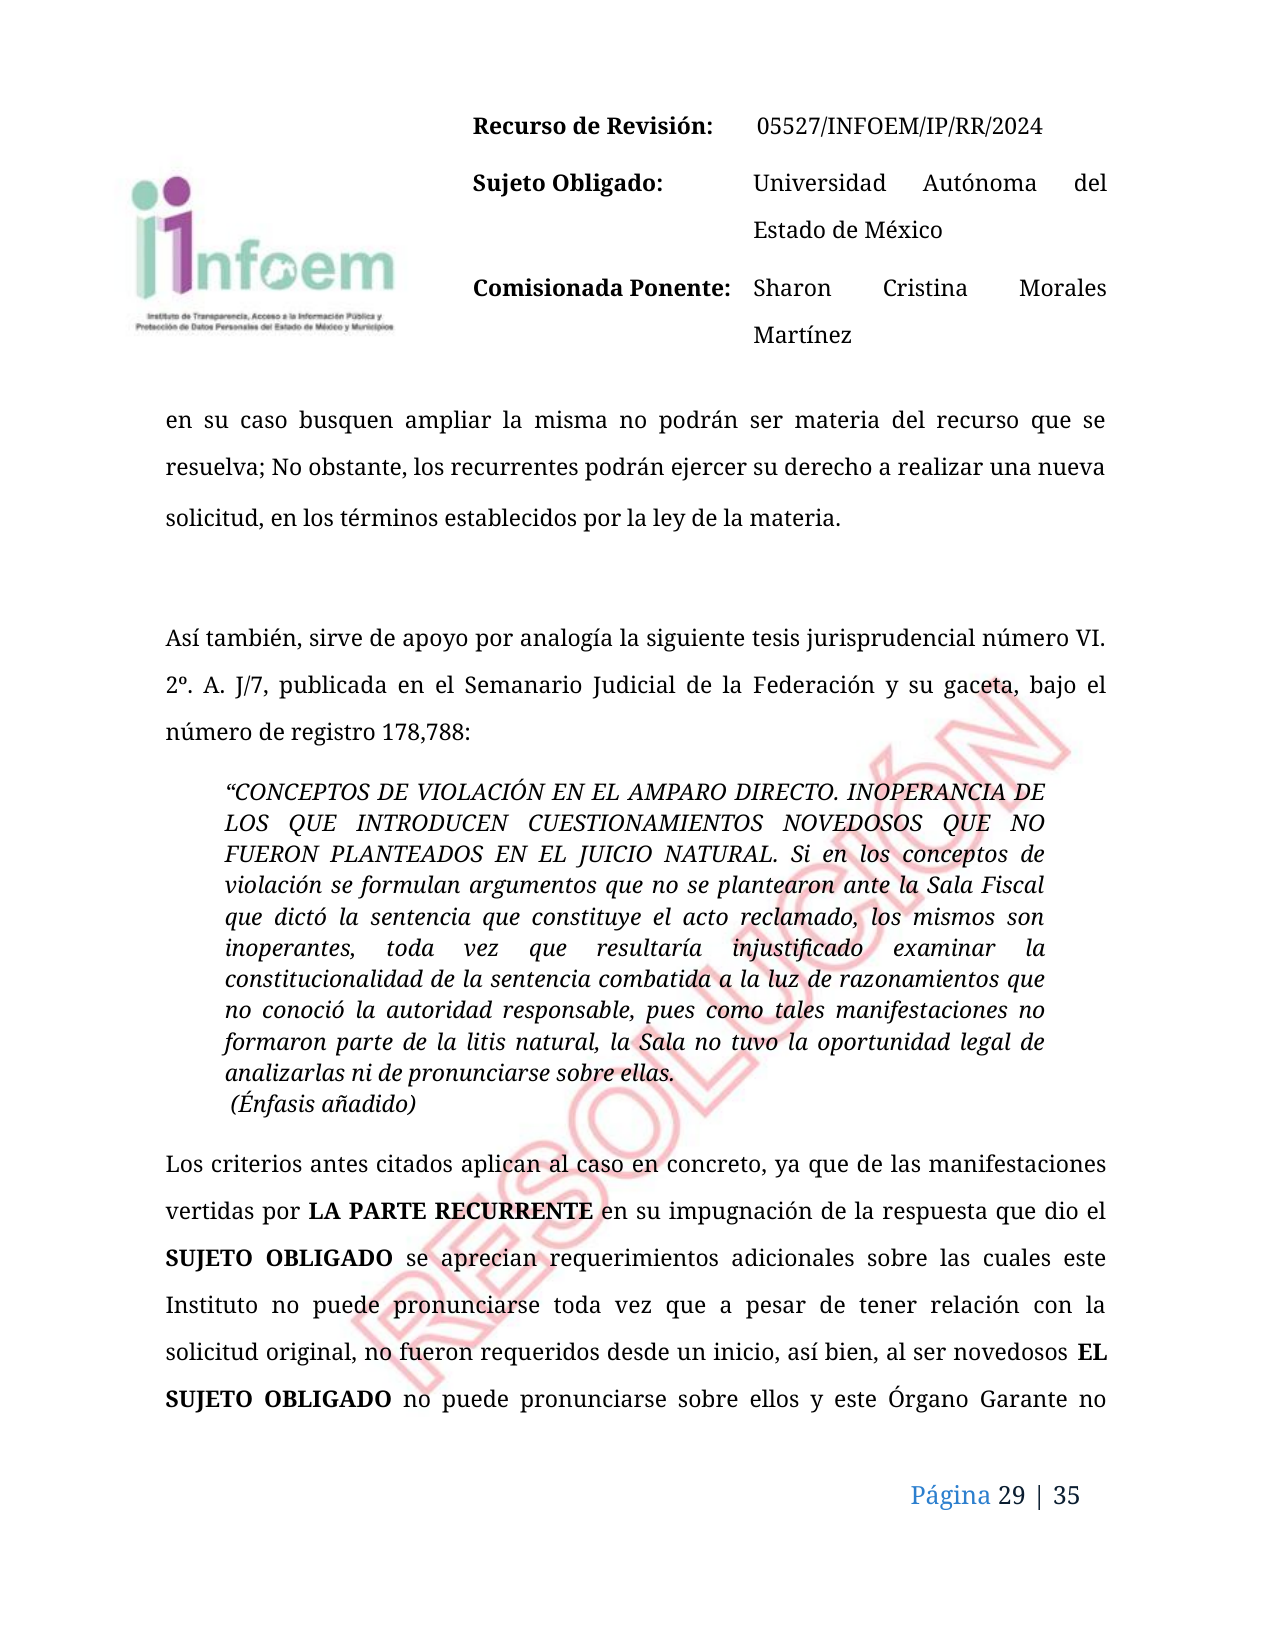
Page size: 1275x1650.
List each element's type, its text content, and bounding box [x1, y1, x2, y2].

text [165, 1148, 1107, 1414]
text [165, 404, 1107, 533]
title (Énfasis añadido) [224, 1088, 1048, 1119]
picture [2, 111, 1275, 1650]
text Así también, sirve de apoyo por analogía la siguiente tesis jurisprudencial número VI. 2º. A. J/7, publicada en el Semanario Judicial de la Federación y su gaceta, bajo el número de registro 178,788: [165, 622, 1107, 747]
title “CONCEPTOS DE VIOLACIÓN EN EL AMPARO DIRECTO. INOPERANCIA DE LOS QUE INTRODUCEN CUESTIONAMIENTOS NOVEDOSOS QUE NO FUERON PLANTEADOS EN EL JUICIO NATURAL. Si en los conceptos de violación se formulan argumentos que no se plantearon ante la Sala Fiscal que dictó la sentencia que constituye el acto reclamado, los mismos son inoperantes, toda vez que resultaría injustificado examinar la constitucionalidad de la sentencia combatida a la luz de razonamientos que no conoció la autoridad responsable, pues como tales manifestaciones no formaron parte de la litis natural, la Sala no tuvo la oportunidad legal de analizarlas ni de pronunciarse sobre ellas. [224, 775, 1048, 1088]
